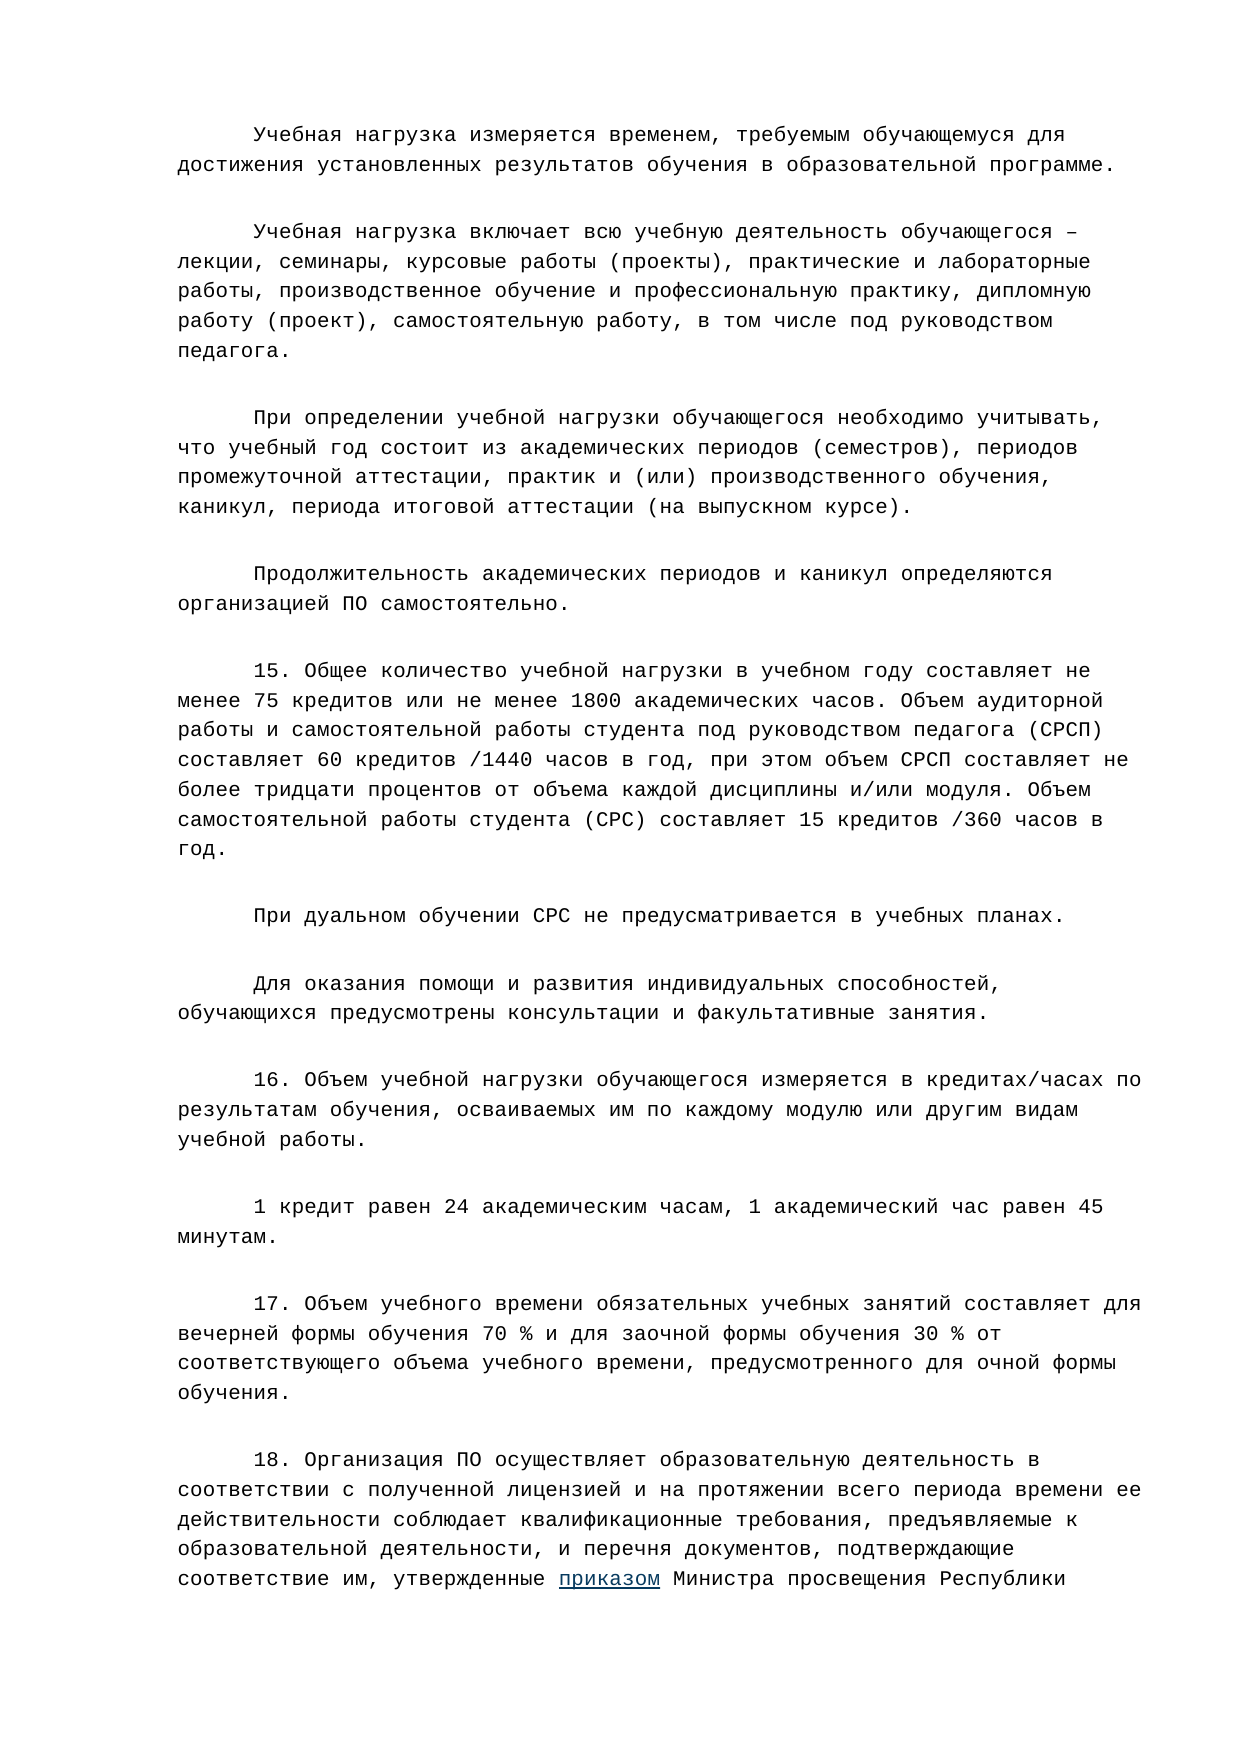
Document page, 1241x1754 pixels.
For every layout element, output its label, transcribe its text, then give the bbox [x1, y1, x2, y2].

text 15. Общее количество учебной нагрузки в учебном году составляет не менее 75 кредитов или не менее 1800 академических часов. Объем аудиторной работы и самостоятельной работы студента под руководством педагога (СРСП) составляет 60 кредитов /1440 часов в год, при этом объем СРСП составляет не более тридцати процентов от объема каждой дисциплины и/или модуля. Объем самостоятельной работы студента (СРС) составляет 15 кредитов /360 часов в год. [177, 654, 1152, 862]
text 1 кредит равен 24 академическим часам, 1 академический час равен 45 минутам. [177, 1190, 1152, 1249]
text 16. Объем учебной нагрузки обучающегося измеряется в кредитах/часах по результатам обучения, осваиваемых им по каждому модулю или другим видам учебной работы. [177, 1063, 1152, 1152]
text Учебная нагрузка включает всю учебную деятельность обучающегося – лекции, семинары, курсовые работы (проекты), практические и лабораторные работы, производственное обучение и профессиональную практику, дипломную работу (проект), самостоятельную работу, в том числе под руководством педагога. [177, 215, 1152, 363]
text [177, 1443, 1152, 1592]
text При определении учебной нагрузки обучающегося необходимо учитывать, что учебный год состоит из академических периодов (семестров), периодов промежуточной аттестации, практик и (или) производственного обучения, каникул, периода итоговой аттестации (на выпускном курсе). [177, 401, 1152, 520]
text Для оказания помощи и развития индивидуальных способностей, обучающихся предусмотрены консультации и факультативные занятия. [177, 967, 1152, 1026]
text Учебная нагрузка измеряется временем, требуемым обучающемуся для достижения установленных результатов обучения в образовательной программе. [177, 118, 1152, 177]
text Продолжительность академических периодов и каникул определяются организацией ПО самостоятельно. [177, 557, 1152, 617]
text При дуальном обучении СРС не предусматривается в учебных планах. [177, 899, 1152, 929]
text 17. Объем учебного времени обязательных учебных занятий составляет для вечерней формы обучения 70 % и для заочной формы обучения 30 % от соответствующего объема учебного времени, предусмотренного для очной формы обучения. [177, 1287, 1152, 1406]
